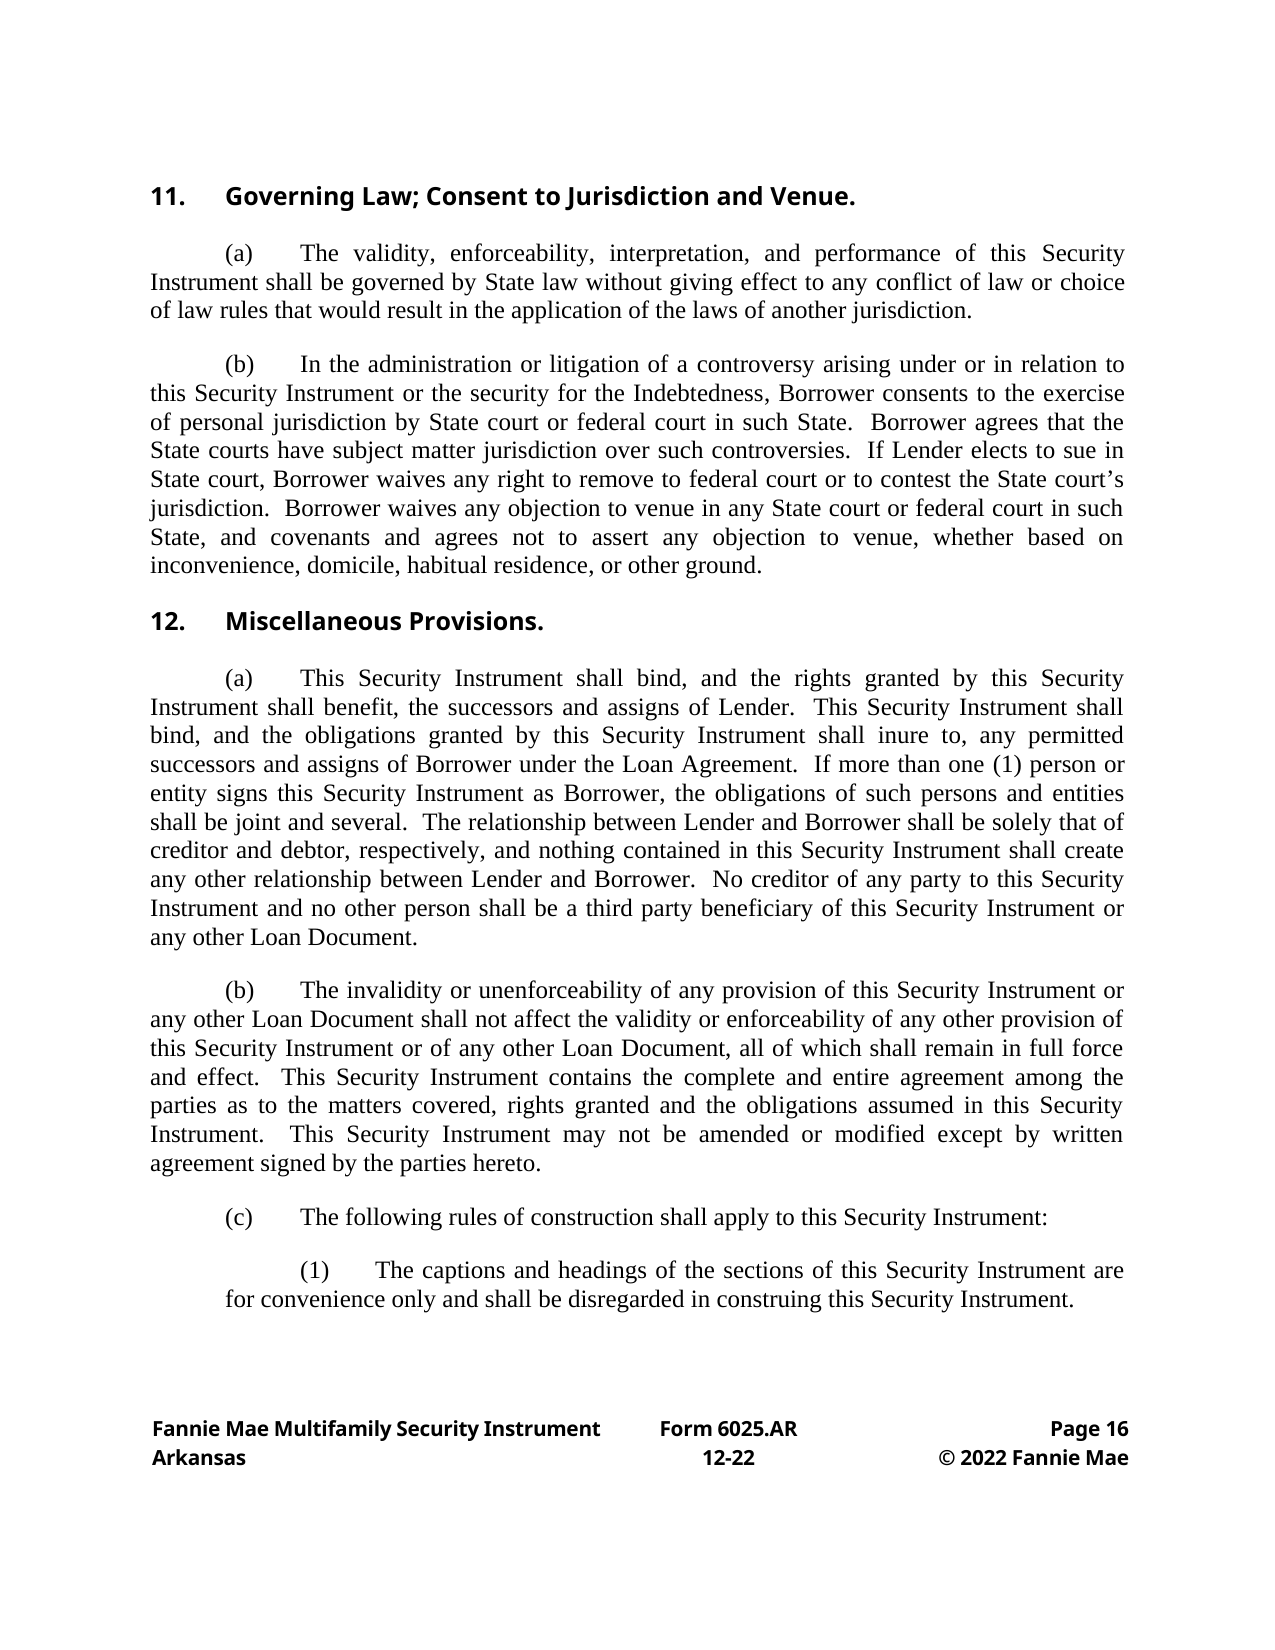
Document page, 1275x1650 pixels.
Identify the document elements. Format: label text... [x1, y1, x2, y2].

list The validity, enforceability, interpretation, and performance of this Security Instrument shall be governed by State law without giving effect to any conflict of law or choice of law rules that would result in the application of the laws of another jurisdiction. [150, 238, 1125, 324]
list In the administration or litigation of a controversy arising under or in relation to this Security Instrument or the security for the Indebtedness, Borrower consents to the exercise of personal jurisdiction by State court or federal court in such State. Borrower agrees that the State courts have subject matter jurisdiction over such controversies. If Lender elects to sue in State court, Borrower waives any right to remove to federal court or to contest the State court’s jurisdiction. Borrower waives any objection to venue in any State court or federal court in such State, and covenants and agrees not to assert any objection to venue, whether based on inconvenience, domicile, habitual residence, or other ground. [150, 349, 1125, 579]
list The invalidity or unenforceability of any provision of this Security Instrument or any other Loan Document shall not affect the validity or enforceability of any other provision of this Security Instrument or of any other Loan Document, all of which shall remain in full force and effect. This Security Instrument contains the complete and entire agreement among the parties as to the matters covered, rights granted and the obligations assumed in this Security Instrument. This Security Instrument may not be amended or modified except by written agreement signed by the parties hereto. [150, 976, 1125, 1177]
subtitle Governing Law; Consent to Jurisdiction and Venue. [150, 179, 1125, 213]
list This Security Instrument shall bind, and the rights granted by this Security Instrument shall benefit, the successors and assigns of Lender. This Security Instrument shall bind, and the obligations granted by this Security Instrument shall inure to, any permitted successors and assigns of Borrower under the Loan Agreement. If more than one (1) person or entity signs this Security Instrument as Borrower, the obligations of such persons and entities shall be joint and several. The relationship between Lender and Borrower shall be solely that of creditor and debtor, respectively, and nothing contained in this Security Instrument shall create any other relationship between Lender and Borrower. No creditor of any party to this Security Instrument and no other person shall be a third party beneficiary of this Security Instrument or any other Loan Document. [150, 663, 1125, 951]
list The captions and headings of the sections of this Security Instrument are for convenience only and shall be disregarded in construing this Security Instrument. [225, 1256, 1125, 1313]
subtitle Miscellaneous Provisions. [150, 604, 1125, 638]
list The following rules of construction shall apply to this Security Instrument: [150, 1202, 1125, 1231]
